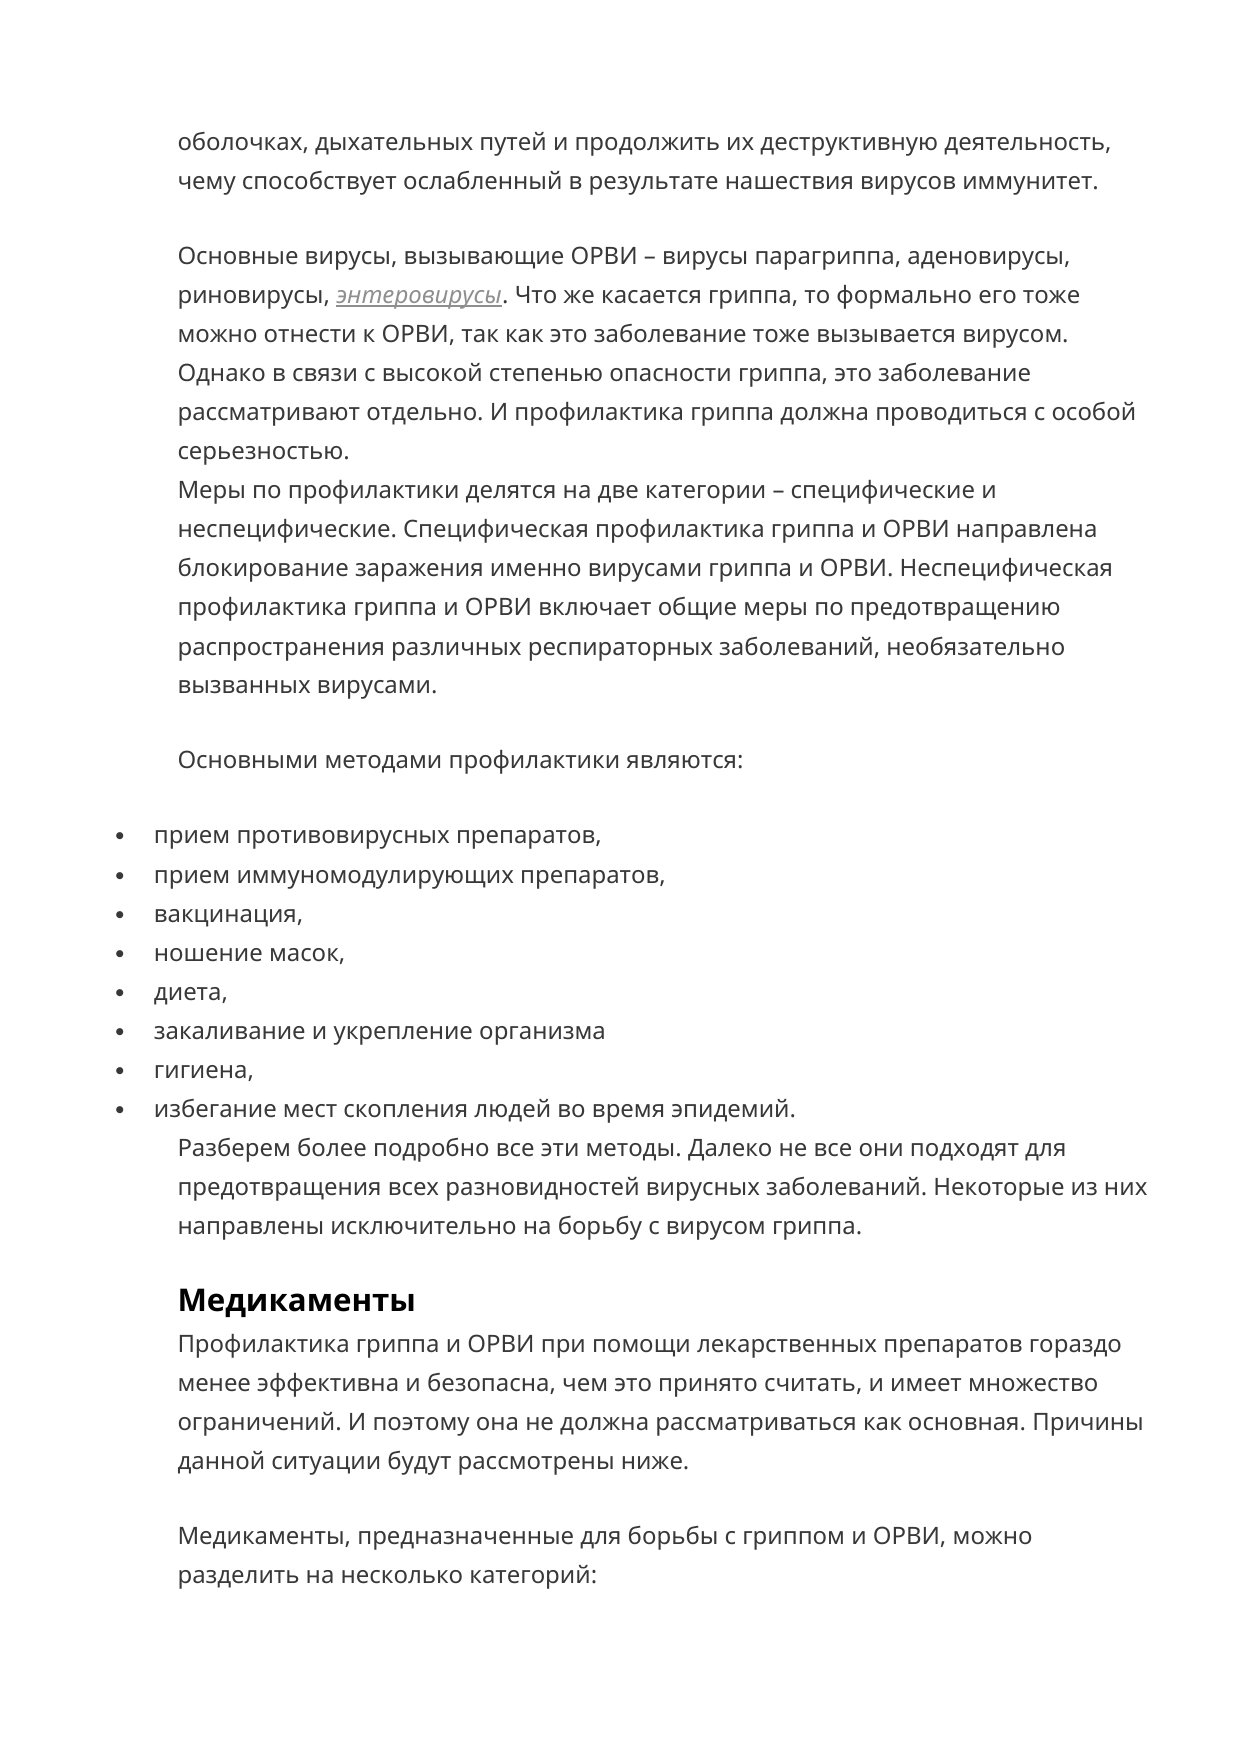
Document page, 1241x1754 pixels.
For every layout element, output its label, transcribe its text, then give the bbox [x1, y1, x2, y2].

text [177, 118, 1152, 196]
text Медикаменты [177, 1277, 1152, 1320]
text Меры по профилактики делятся на две категории – специфические и неспецифические. Специфическая профилактика гриппа и ОРВИ направлена блокирование заражения именно вирусами гриппа и ОРВИ. Неспецифическая профилактика гриппа и ОРВИ включает общие меры по предотвращению распространения различных респираторных заболеваний, необязательно вызванных вирусами. [177, 467, 1152, 701]
list ношение масок, [116, 929, 1152, 968]
text Основными методами профилактики являются: [177, 737, 1152, 776]
list прием иммуномодулирующих препаратов, [116, 851, 1152, 890]
list вакцинация, [116, 890, 1152, 929]
text Разберем более подробно все эти методы. Далеко не все они подходят для предотвращения всех разновидностей вирусных заболеваний. Некоторые из них направлены исключительно на борьбу с вирусом гриппа. [177, 1124, 1152, 1242]
list гигиена, [116, 1046, 1152, 1085]
list диета, [116, 968, 1152, 1007]
list прием противовирусных препаратов, [116, 812, 1152, 851]
text Профилактика гриппа и ОРВИ при помощи лекарственных препаратов гораздо менее эффективна и безопасна, чем это принято считать, и имеет множество ограничений. И поэтому она не должна рассматриваться как основная. Причины данной ситуации будут рассмотрены ниже. [177, 1320, 1152, 1476]
list закаливание и укрепление организма [116, 1007, 1152, 1046]
text Основные вирусы, вызывающие ОРВИ – вирусы парагриппа, аденовирусы, риновирусы, энтеровирусы. Что же касается гриппа, то формально его тоже можно отнести к ОРВИ, так как это заболевание тоже вызывается вирусом. Однако в связи с высокой степенью опасности гриппа, это заболевание рассматривают отдельно. И профилактика гриппа должна проводиться с особой серьезностью. [177, 232, 1152, 467]
text Медикаменты, предназначенные для борьбы с гриппом и ОРВИ, можно разделить на несколько категорий: [177, 1512, 1152, 1590]
list избегание мест скопления людей во время эпидемий. [116, 1085, 1152, 1124]
